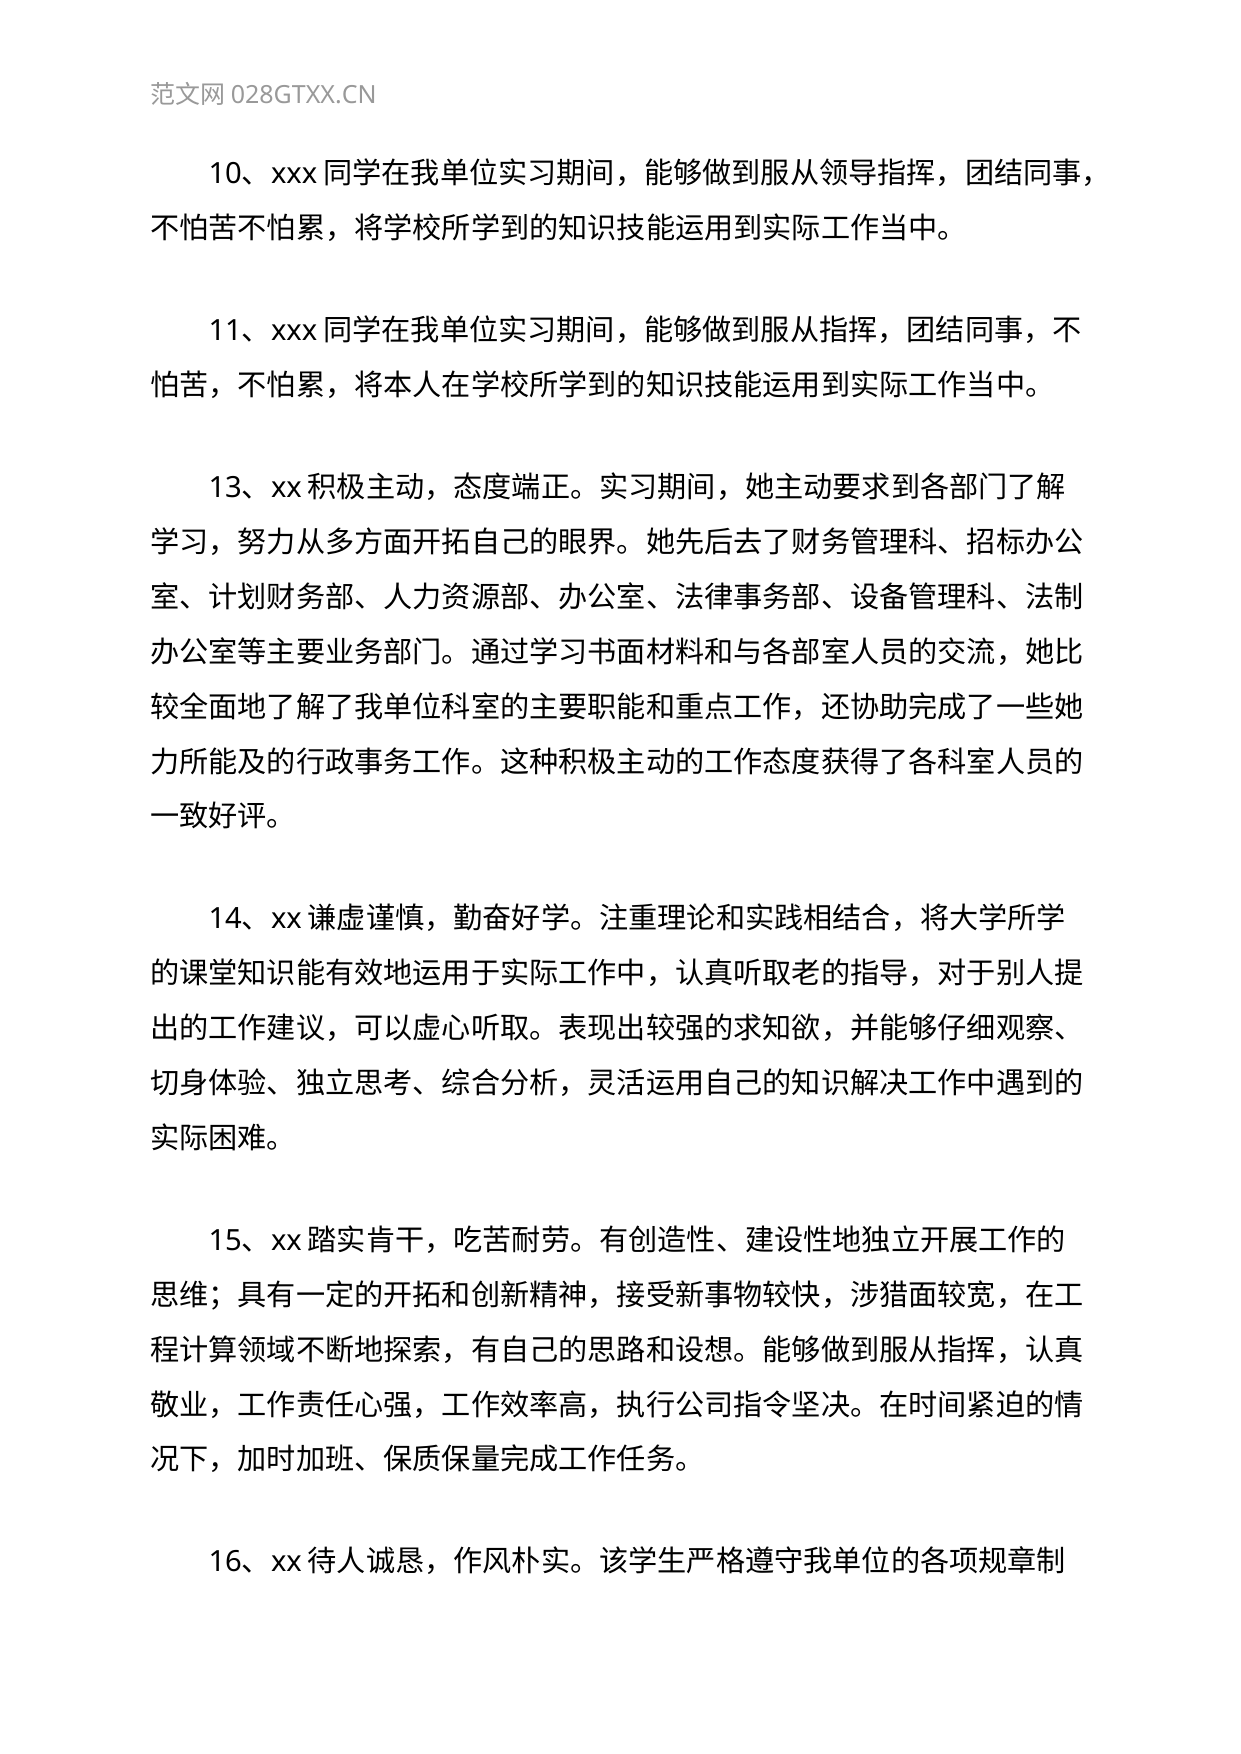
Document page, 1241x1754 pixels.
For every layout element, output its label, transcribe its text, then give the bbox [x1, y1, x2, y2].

text 11、xxx同学在我单位实习期间，能够做到服从指挥，团结同事，不怕苦，不怕累，将本人在学校所学到的知识技能运用到实际工作当中。 [150, 307, 1090, 404]
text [150, 1538, 1090, 1580]
text 10、xxx同学在我单位实习期间，能够做到服从领导指挥，团结同事，不怕苦不怕累，将学校所学到的知识技能运用到实际工作当中。 [150, 150, 1090, 247]
text 13、xx积极主动，态度端正。实习期间，她主动要求到各部门了解学习，努力从多方面开拓自己的眼界。她先后去了财务管理科、招标办公室、计划财务部、人力资源部、办公室、法律事务部、设备管理科、法制办公室等主要业务部门。通过学习书面材料和与各部室人员的交流，她比较全面地了解了我单位科室的主要职能和重点工作，还协助完成了一些她力所能及的行政事务工作。这种积极主动的工作态度获得了各科室人员的一致好评。 [150, 463, 1090, 835]
text 15、xx踏实肯干，吃苦耐劳。有创造性、建设性地独立开展工作的思维；具有一定的开拓和创新精神，接受新事物较快，涉猎面较宽，在工程计算领域不断地探索，有自己的思路和设想。能够做到服从指挥，认真敬业，工作责任心强，工作效率高，执行公司指令坚决。在时间紧迫的情况下，加时加班、保质保量完成工作任务。 [150, 1216, 1090, 1478]
text 14、xx谦虚谨慎，勤奋好学。注重理论和实践相结合，将大学所学的课堂知识能有效地运用于实际工作中，认真听取老的指导，对于别人提出的工作建议，可以虚心听取。表现出较强的求知欲，并能够仔细观察、切身体验、独立思考、综合分析，灵活运用自己的知识解决工作中遇到的实际困难。 [150, 895, 1090, 1157]
